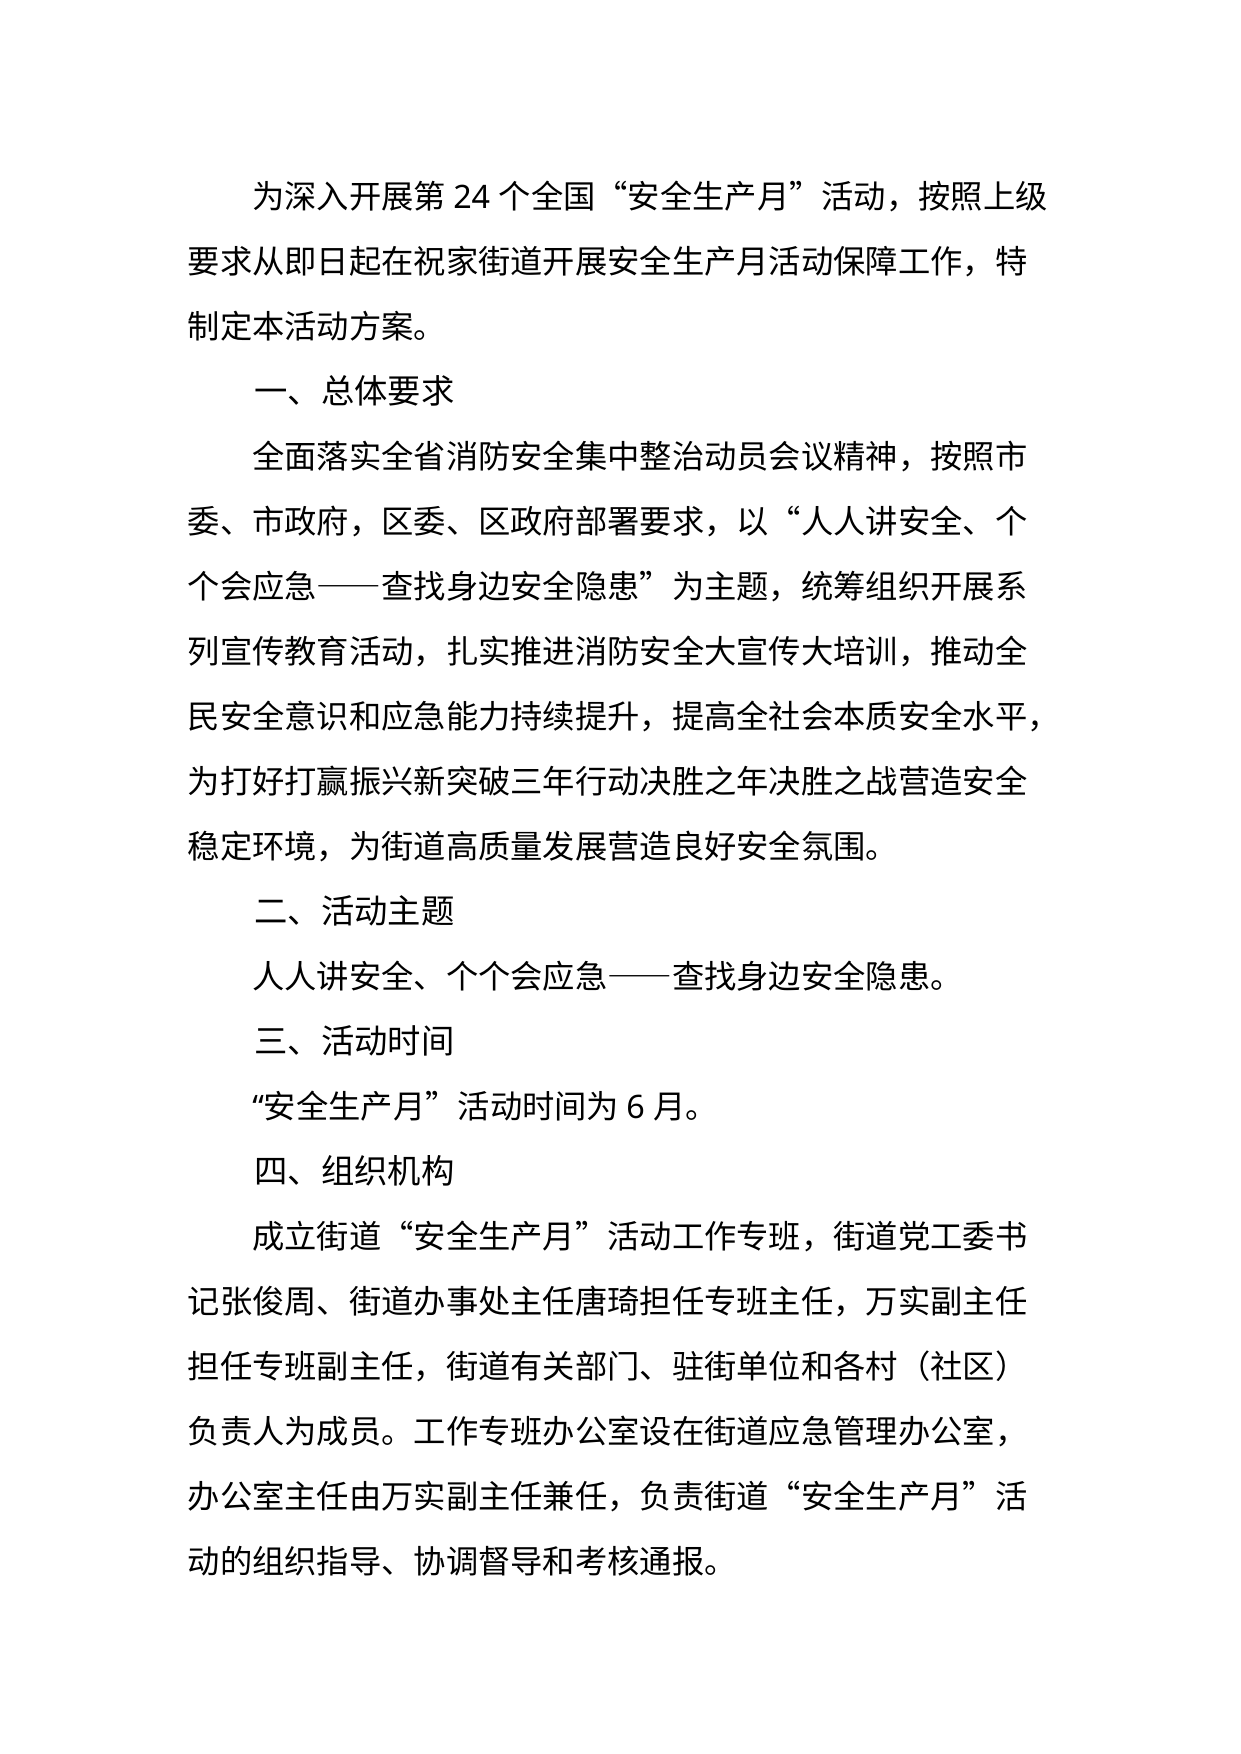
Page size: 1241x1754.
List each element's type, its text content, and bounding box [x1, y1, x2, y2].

list 一、总体要求 [187, 357, 1053, 422]
text “安全生产月”活动时间为 6 月。 [187, 1072, 1053, 1137]
list 三、活动时间 [187, 1007, 1053, 1072]
text 全面落实全省消防安全集中整治动员会议精神，按照市委、市政府，区委、区政府部署要求，以“人人讲安全、个个会应急——查找身边安全隐患”为主题，统筹组织开展系列宣传教育活动，扎实推进消防安全大宣传大培训，推动全民安全意识和应急能力持续提升，提高全社会本质安全水平，为打好打赢振兴新突破三年行动决胜之年决胜之战营造安全稳定环境，为街道高质量发展营造良好安全氛围。 [187, 422, 1053, 877]
text 人人讲安全、个个会应急——查找身边安全隐患。 [187, 942, 1053, 1007]
text 为深入开展第 24 个全国“安全生产月”活动，按照上级要求从即日起在祝家街道开展安全生产月活动保障工作，特制定本活动方案。 [187, 162, 1053, 357]
list 二、活动主题 [187, 877, 1053, 942]
list 四、组织机构 [187, 1137, 1053, 1202]
text 成立街道“安全生产月”活动工作专班，街道党工委书记张俊周、街道办事处主任唐琦担任专班主任，万实副主任担任专班副主任，街道有关部门、驻街单位和各村（社区）负责人为成员。工作专班办公室设在街道应急管理办公室，办公室主任由万实副主任兼任，负责街道“安全生产月”活动的组织指导、协调督导和考核通报。 [187, 1202, 1053, 1592]
